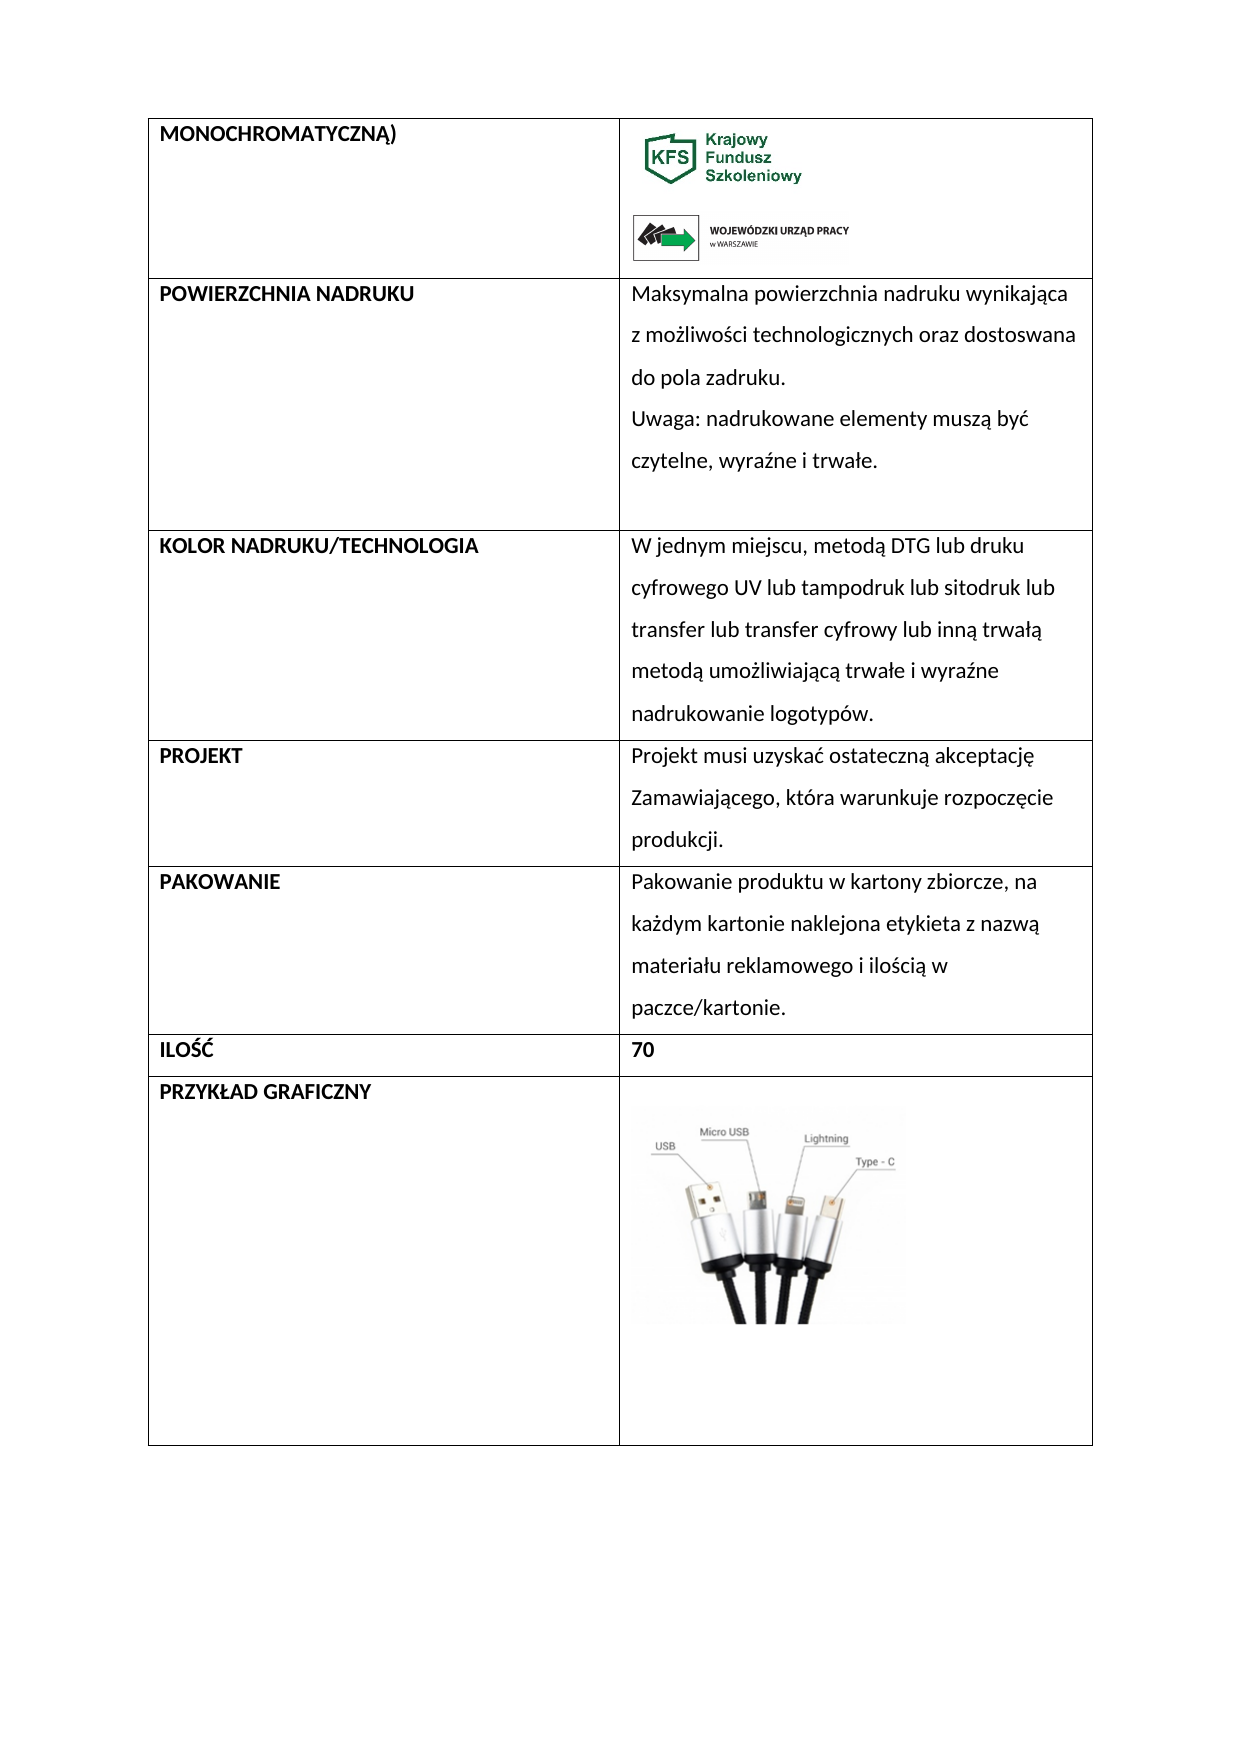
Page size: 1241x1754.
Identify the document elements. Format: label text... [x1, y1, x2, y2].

table_cell ILOŚĆ [149, 1035, 619, 1076]
table_cell PROJEKT [149, 741, 619, 866]
table_cell 70 [620, 1035, 1092, 1076]
table_cell PRZYKŁAD GRAFICZNY [149, 1077, 619, 1445]
picture [631, 211, 850, 265]
table_cell Maksymalna powierzchnia nadruku wynikająca z możliwości technologicznych oraz dostoswana do pola zadruku. Uwaga: nadrukowane elementy muszą być czytelne, wyraźne i trwałe. [620, 279, 1092, 530]
table_cell W jednym miejscu, metodą DTG lub druku cyfrowego UV lub tampodruk lub sitodruk lub transfer lub transfer cyfrowy lub inną trwałą metodą umożliwiającą trwałe i wyraźne nadrukowanie logotypów. [620, 531, 1092, 740]
picture [631, 1077, 907, 1353]
table_cell KOLOR NADRUKU/TECHNOLOGIA [149, 531, 619, 740]
table_cell [620, 1077, 1092, 1445]
table_cell Pakowanie produktu w kartony zbiorcze, na każdym kartonie naklejona etykieta z nazwą materiału reklamowego i ilością w paczce/kartonie. [620, 867, 1092, 1034]
picture [631, 119, 815, 198]
table_cell PAKOWANIE [149, 867, 619, 1034]
table_cell POWIERZCHNIA NADRUKU [149, 279, 619, 530]
table_cell Projekt musi uzyskać ostateczną akceptację Zamawiającego, która warunkuje rozpoczęcie produkcji. [620, 741, 1092, 866]
table_cell Logo [620, 119, 1092, 278]
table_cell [149, 119, 619, 278]
